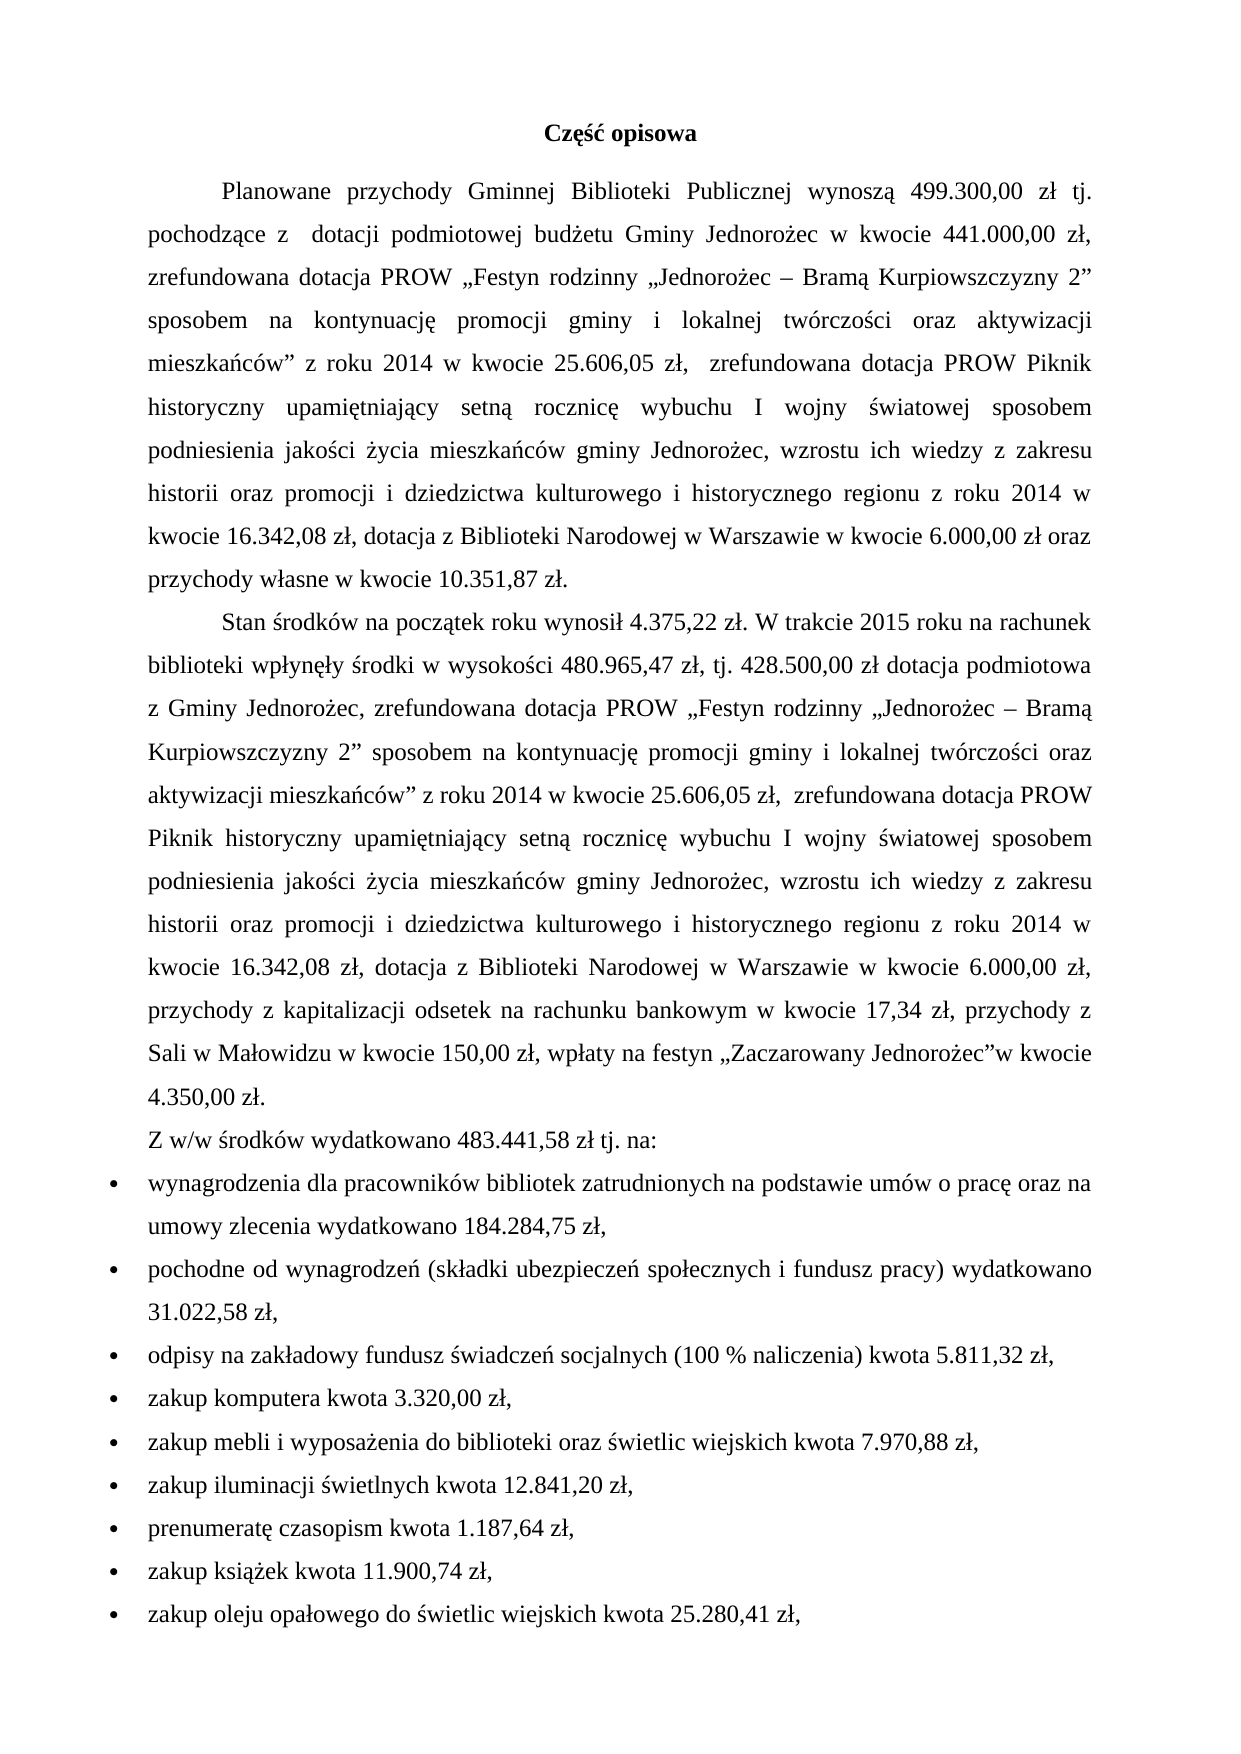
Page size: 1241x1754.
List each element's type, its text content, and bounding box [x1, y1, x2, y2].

text Stan środków na początek roku wynosił 4.375,22 zł. W trakcie 2015 roku na rachunek biblioteki wpłynęły środki w wysokości 480.965,47 zł, tj. 428.500,00 zł dotacja podmiotowa z Gminy Jednorożec, zrefundowana dotacja PROW „Festyn rodzinny „Jednorożec – Bramą Kurpiowszczyzny 2” sposobem na kontynuację promocji gminy i lokalnej twórczości oraz aktywizacji mieszkańców” z roku 2014 w kwocie 25.606,05 zł, zrefundowana dotacja PROW Piknik historyczny upamiętniający setną rocznicę wybuchu I wojny światowej sposobem podniesienia jakości życia mieszkańców gminy Jednorożec, wzrostu ich wiedzy z zakresu historii oraz promocji i dziedzictwa kulturowego i historycznego regionu z roku 2014 w kwocie 16.342,08 zł, dotacja z Biblioteki Narodowej w Warszawie w kwocie 6.000,00 zł, przychody z kapitalizacji odsetek na rachunku bankowym w kwocie 17,34 zł, przychody z Sali w Małowidzu w kwocie 150,00 zł, wpłaty na festyn „Zaczarowany Jednorożec”w kwocie 4.350,00 zł. [148, 607, 1093, 1110]
list zakup komputera kwota 3.320,00 zł, [110, 1383, 1093, 1412]
text Planowane przychody Gminnej Biblioteki Publicznej wynoszą 499.300,00 zł tj. pochodzące z dotacji podmiotowej budżetu Gminy Jednorożec w kwocie 441.000,00 zł, zrefundowana dotacja PROW „Festyn rodzinny „Jednorożec – Bramą Kurpiowszczyzny 2” sposobem na kontynuację promocji gminy i lokalnej twórczości oraz aktywizacji mieszkańców” z roku 2014 w kwocie 25.606,05 zł, zrefundowana dotacja PROW Piknik historyczny upamiętniający setną rocznicę wybuchu I wojny światowej sposobem podniesienia jakości życia mieszkańców gminy Jednorożec, wzrostu ich wiedzy z zakresu historii oraz promocji i dziedzictwa kulturowego i historycznego regionu z roku 2014 w kwocie 16.342,08 zł, dotacja z Biblioteki Narodowej w Warszawie w kwocie 6.000,00 zł oraz przychody własne w kwocie 10.351,87 zł. [148, 176, 1093, 593]
list zakup mebli i wyposażenia do biblioteki oraz świetlic wiejskich kwota 7.970,88 zł, [110, 1427, 1093, 1455]
list pochodne od wynagrodzeń (składki ubezpieczeń społecznych i fundusz pracy) wydatkowano 31.022,58 zł, [110, 1254, 1093, 1326]
list odpisy na zakładowy fundusz świadczeń socjalnych (100 % naliczenia) kwota 5.811,32 zł, [110, 1340, 1093, 1369]
subtitle Część opisowa [148, 118, 1093, 147]
list zakup oleju opałowego do świetlic wiejskich kwota 25.280,41 zł, [110, 1599, 1093, 1628]
list prenumeratę czasopism kwota 1.187,64 zł, [110, 1513, 1093, 1542]
text Z w/w środków wydatkowano 483.441,58 zł tj. na: [148, 1125, 1093, 1153]
list zakup książek kwota 11.900,74 zł, [110, 1556, 1093, 1585]
list wynagrodzenia dla pracowników bibliotek zatrudnionych na podstawie umów o pracę oraz na umowy zlecenia wydatkowano 184.284,75 zł, [110, 1168, 1093, 1240]
list zakup iluminacji świetlnych kwota 12.841,20 zł, [110, 1470, 1093, 1498]
